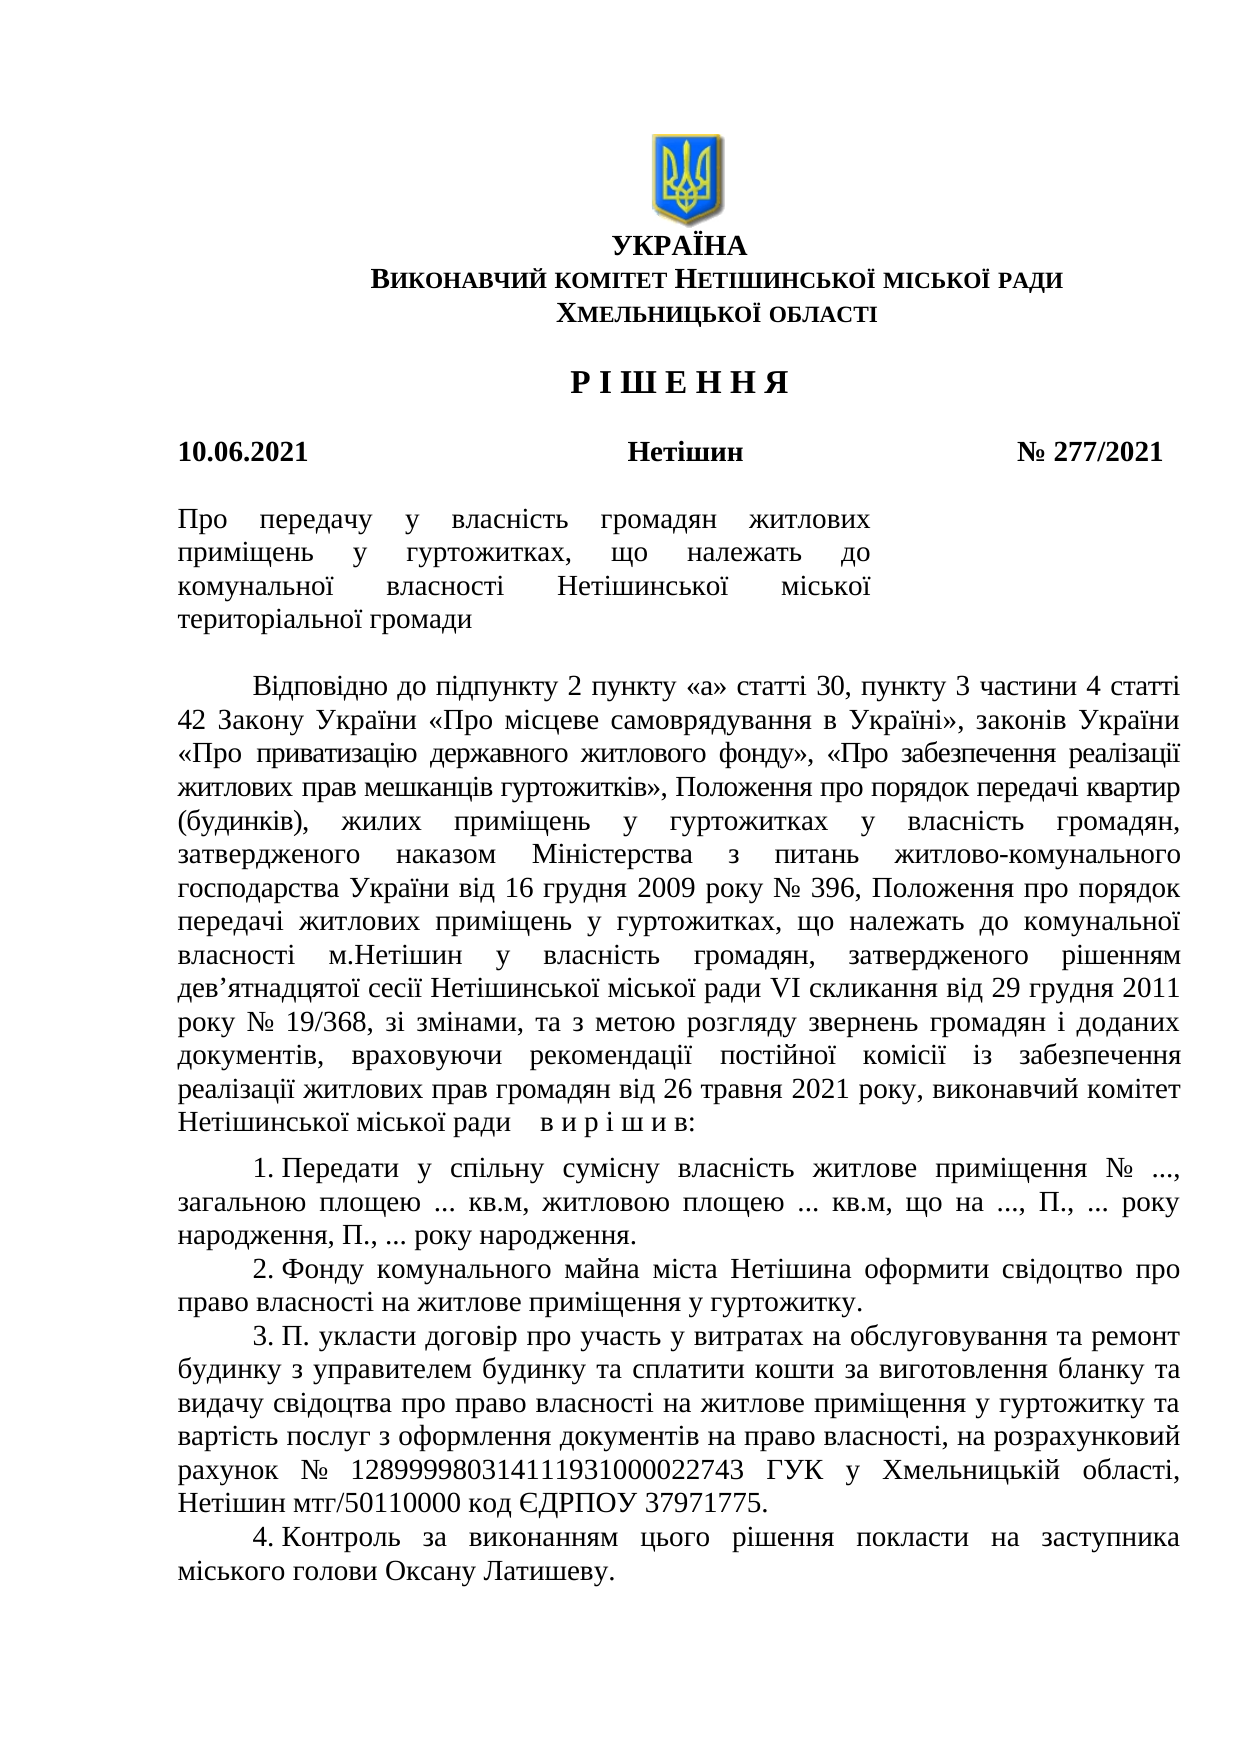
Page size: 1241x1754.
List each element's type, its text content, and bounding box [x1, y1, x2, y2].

list 3. П. укласти договір про участь у витратах на обслуговування та ремонт будинку з управителем будинку та сплатити кошти за виготовлення бланку та видачу свідоцтва про право власності на житлове приміщення у гуртожитку та вартість послуг з оформлення документів на право власності, на розрахунковий рахунок № 128999980314111931000022743 ГУК у Хмельницькій області, Нетішин мтг/50110000 код ЄДРПОУ 37971775. [177, 1318, 1181, 1519]
list 1. Передати у спільну сумісну власність житлове приміщення № ..., загальною площею ... кв.м, житловою площею ... кв.м, що на ..., П., ... року народження, П., ... року народження. [177, 1150, 1181, 1251]
text Виконавчий комітет Нетішинської міської ради [177, 261, 1181, 295]
text 4. Контроль за виконанням цього рішення покласти на заступника міського голови Оксану Латишеву. [177, 1519, 1181, 1586]
text Р І Ш Е Н Н Я [177, 362, 1181, 400]
list 2. Фонду комунального майна міста Нетішина оформити свідоцтво про право власності на житлове приміщення у гуртожитку. [177, 1251, 1181, 1318]
picture [651, 134, 725, 228]
text Хмельницької області [177, 295, 1181, 328]
text Відповідно до підпункту 2 пункту «а» статті 30, пункту 3 частини 4 статті 42 Закону України «Про місцеве самоврядування в Україні», законів України «Про приватизацію державного житлового фонду», «Про забезпечення реалізації житлових прав мешканців гуртожитків», Положення про порядок передачі квартир (будинків), жилих приміщень у гуртожитках у власність громадян, затвердженого наказом Міністерства з питань житлово-комунального господарства України від 16 грудня 2009 року № 396, Положення про порядок передачі житлових приміщень у гуртожитках, що належать до комунальної власності м.Нетішин у власність громадян, затвердженого рішенням дев’ятнадцятої сесії Нетішинської міської ради VI скликання від 29 грудня 2011 року № 19/368, зі змінами, та з метою розгляду звернень громадян і доданих документів, враховуючи рекомендації постійної комісії із забезпечення реалізації житлових прав громадян від 26 травня 2021 року, виконавчий комітет Нетішинської міської ради в и р і ш и в: [177, 668, 1181, 1138]
text УКРАЇНА [177, 118, 1181, 261]
text Про передачу у власність громадян житлових приміщень у гуртожитках, що належать до комунальної власності Нетішинської міської територіальної громади [177, 501, 871, 635]
text 10.06.2021 Нетішин № 277/2021 [177, 434, 1181, 467]
